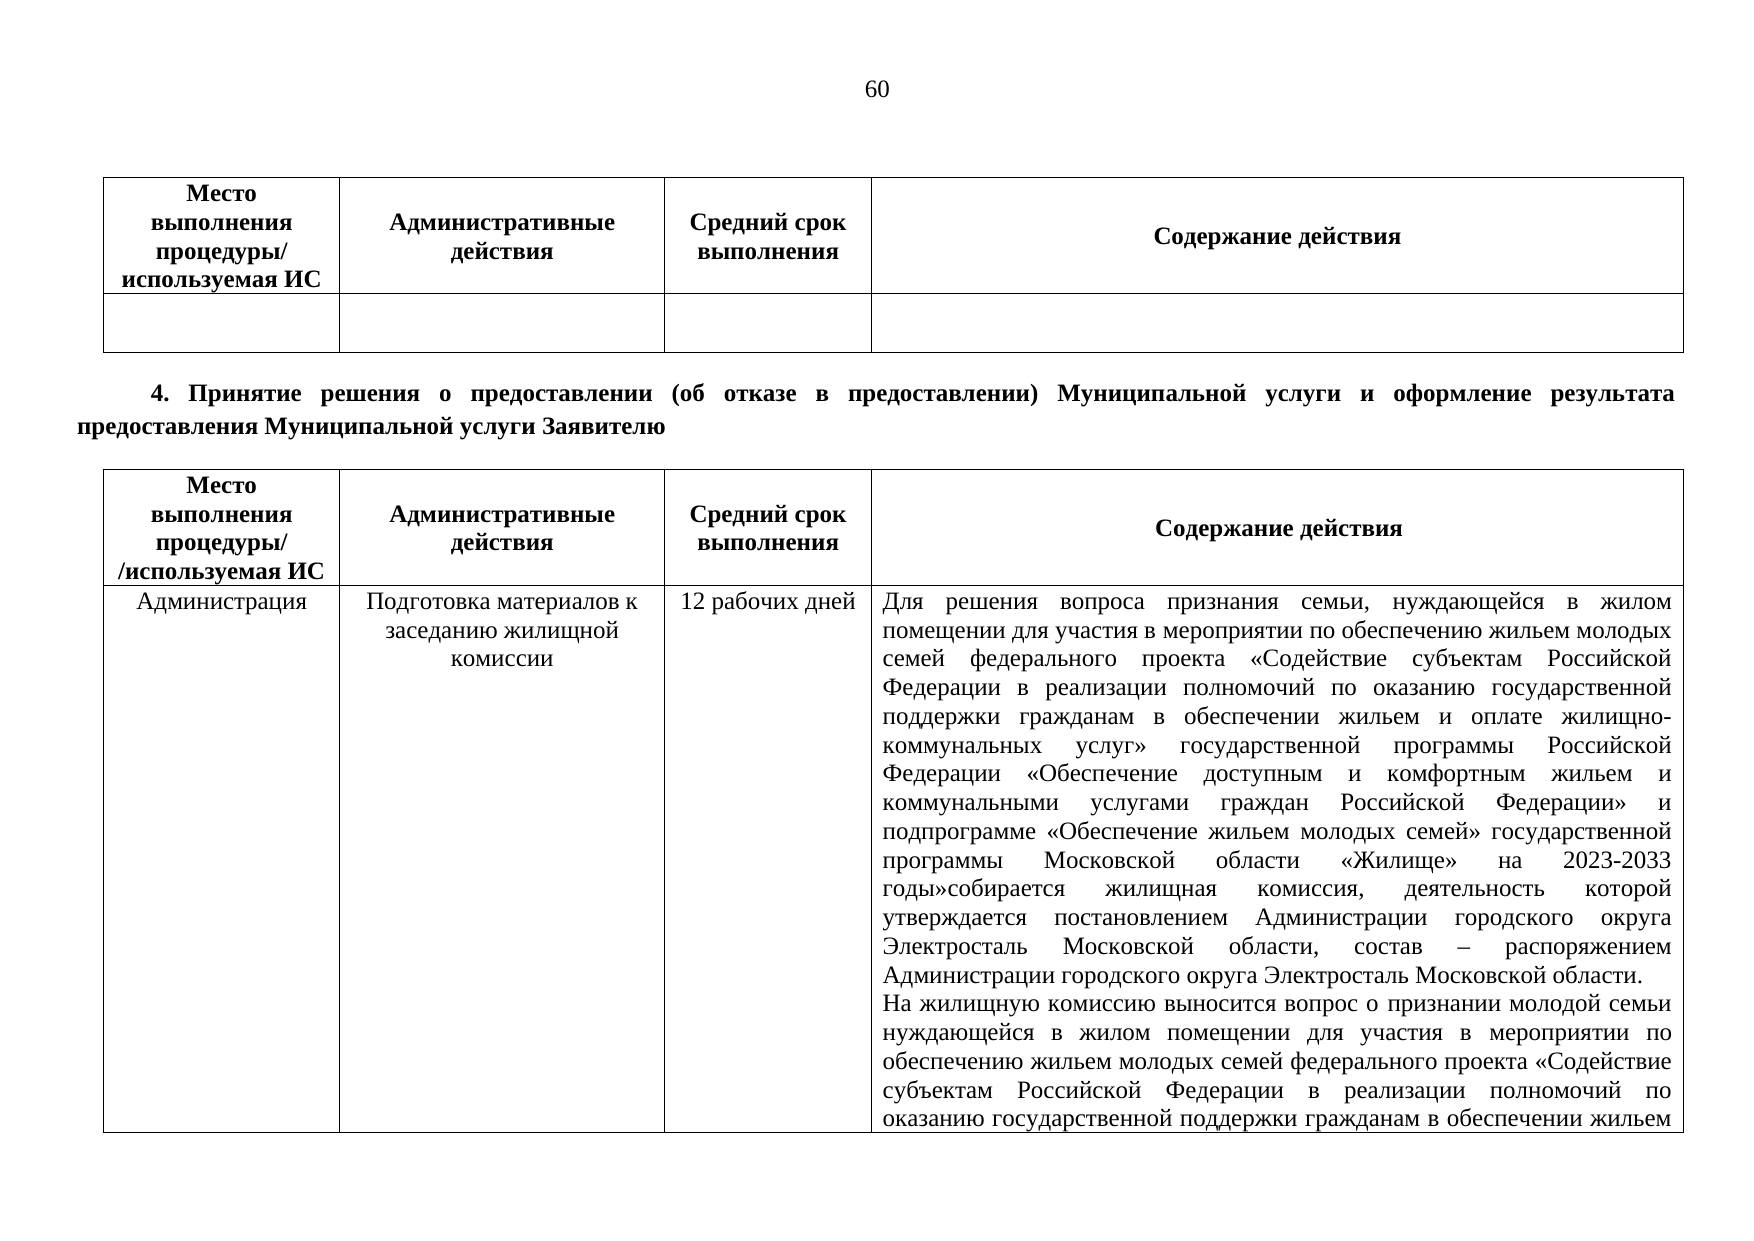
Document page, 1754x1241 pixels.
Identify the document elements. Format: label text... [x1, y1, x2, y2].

table_header Содержание действия [872, 178, 1683, 293]
table_header Средний срок выполнения [665, 178, 871, 293]
table_header Средний срок выполнения [665, 470, 871, 585]
table_header Административные действия [340, 470, 664, 585]
table_header Место выполнения процедуры/ /используемая ИС [104, 470, 339, 585]
table_cell Администрация [104, 586, 339, 1132]
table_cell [872, 294, 1683, 352]
table_header Административные действия [340, 178, 664, 293]
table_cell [340, 294, 664, 352]
table_header Содержание действия [872, 470, 1683, 585]
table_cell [340, 586, 664, 1132]
table_header Место выполнения процедуры/ используемая ИС [104, 178, 339, 293]
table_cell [872, 586, 1683, 1132]
list 4. Принятие решения о предоставлении (об отказе в предоставлении) Муниципальной услуги и оформление результата предоставления Муниципальной услуги Заявителю [77, 378, 1677, 439]
table_cell 12 рабочих дней [665, 586, 871, 1132]
